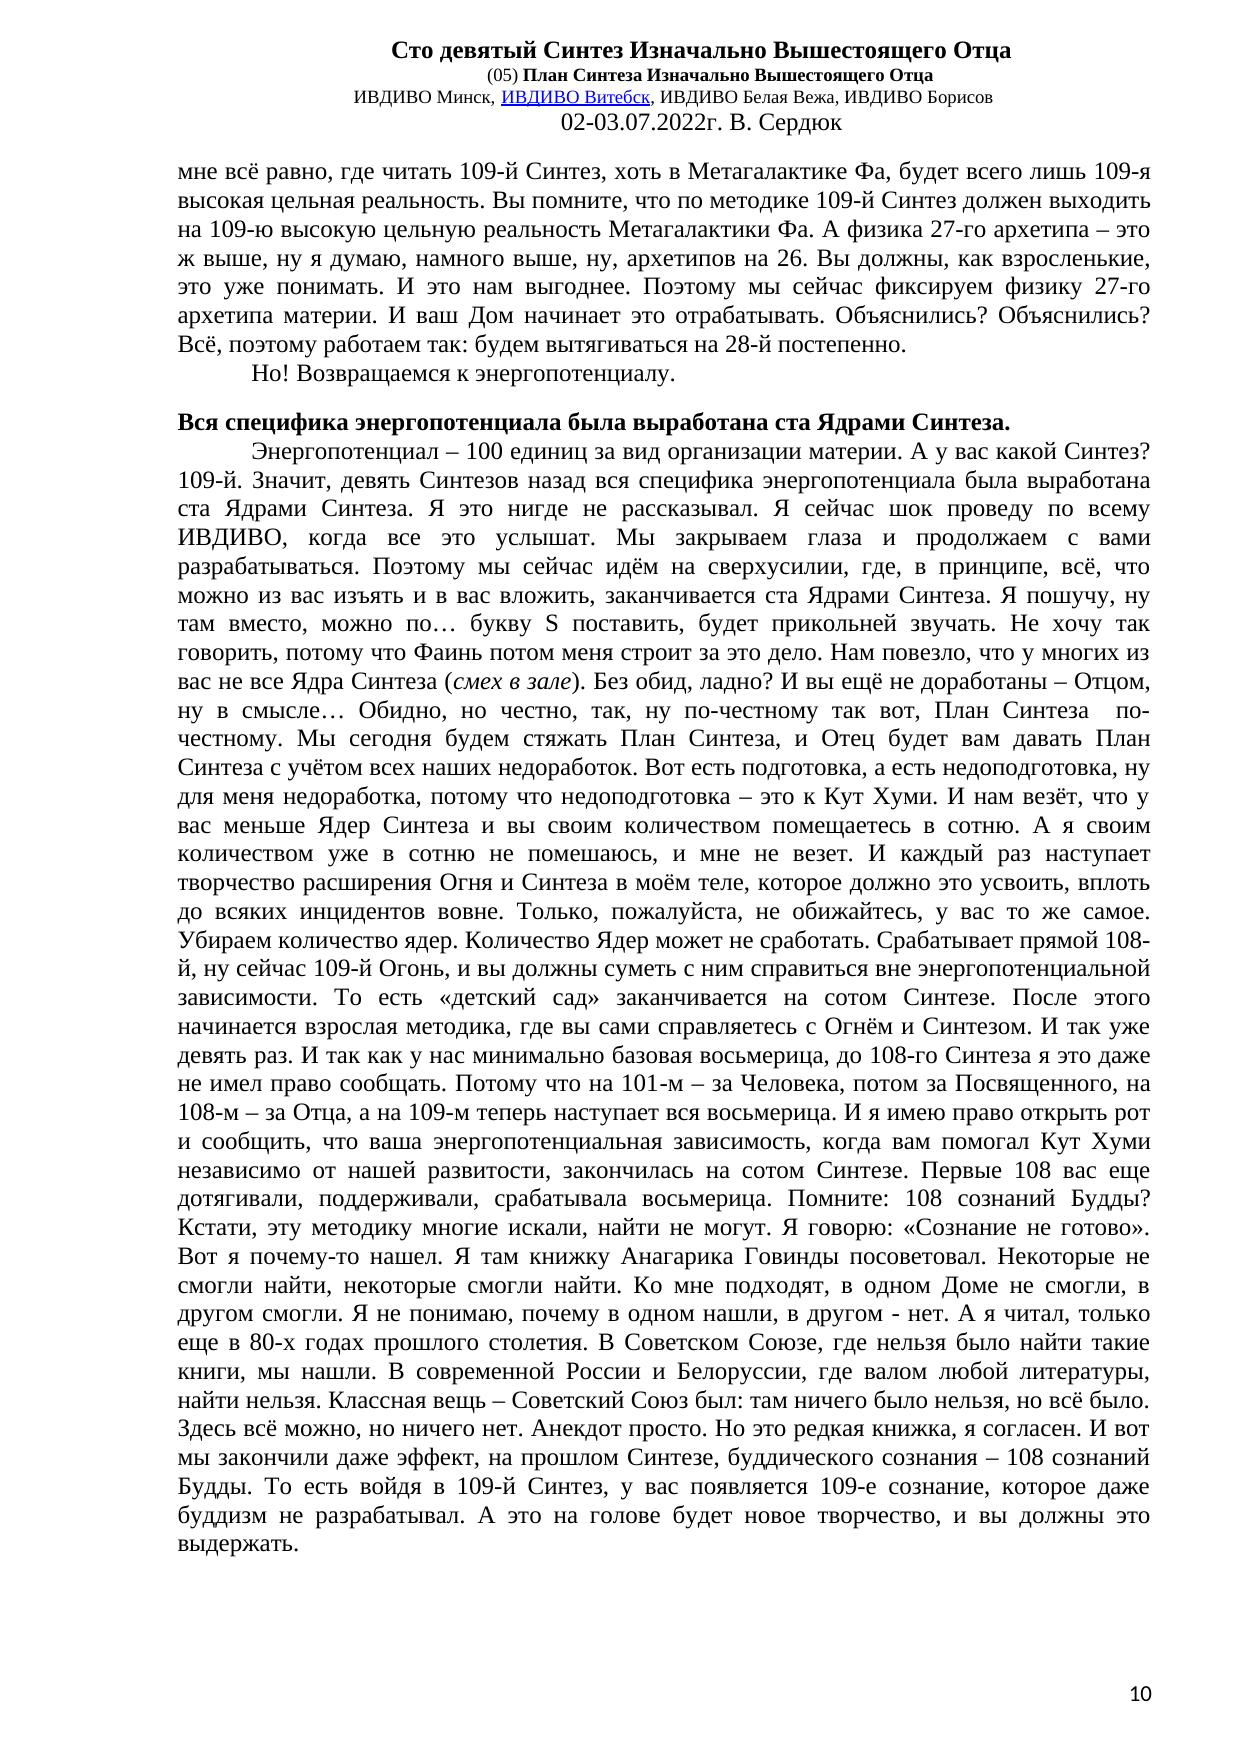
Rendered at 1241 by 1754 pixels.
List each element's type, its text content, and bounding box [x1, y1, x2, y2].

text Энергопотенциал – 100 единиц за вид организации материи. А у вас какой Синтез? 109-й. Значит, девять Синтезов назад вся специфика энергопотенциала была выработана ста Ядрами Синтеза. Я это нигде не рассказывал. Я сейчас шок проведу по всему ИВДИВО, когда все это услышат. Мы закрываем глаза и продолжаем с вами разрабатываться. Поэтому мы сейчас идём на сверхусилии, где, в принципе, всё, что можно из вас изъять и в вас вложить, заканчивается ста Ядрами Синтеза. Я пошучу, ну там вместо, можно по… букву S поставить, будет прикольней звучать. Не хочу так говорить, потому что Фаинь потом меня строит за это дело. Нам повезло, что у многих из вас не все Ядра Синтеза (смех в зале). Без обид, ладно? И вы ещё не доработаны – Отцом, ну в смысле… Обидно, но честно, так, ну по-честному так вот, План Синтеза по-честному. Мы сегодня будем стяжать План Синтеза, и Отец будет вам давать План Синтеза с учётом всех наших недоработок. Вот есть подготовка, а есть недоподготовка, ну для меня недоработка, потому что недоподготовка – это к Кут Хуми. И нам везёт, что у вас меньше Ядер Синтеза и вы своим количеством помещаетесь в сотню. А я своим количеством уже в сотню не помешаюсь, и мне не везет. И каждый раз наступает творчество расширения Огня и Синтеза в моём теле, которое должно это усвоить, вплоть до всяких инцидентов вовне. Только, пожалуйста, не обижайтесь, у вас то же самое. Убираем количество ядер. Количество Ядер может не сработать. Срабатывает прямой 108-й, ну сейчас 109-й Огонь, и вы должны суметь с ним справиться вне энергопотенциальной зависимости. То есть «детский сад» заканчивается на сотом Синтезе. После этого начинается взрослая методика, где вы сами справляетесь с Огнём и Синтезом. И так уже девять раз. И так как у нас минимально базовая восьмерица, до 108-го Синтеза я это даже не имел право сообщать. Потому что на 101-м – за Человека, потом за Посвященного, на 108-м – за Отца, а на 109-м теперь наступает вся восьмерица. И я имею право открыть рот и сообщить, что ваша энергопотенциальная зависимость, когда вам помогал Кут Хуми независимо от нашей развитости, закончилась на сотом Синтезе. Первые 108 вас еще дотягивали, поддерживали, срабатывала восьмерица. Помните: 108 сознаний Будды? Кстати, эту методику многие искали, найти не могут. Я говорю: «Сознание не готово». Вот я почему-то нашел. Я там книжку Анагарика Говинды посоветовал. Некоторые не смогли найти, некоторые смогли найти. Ко мне подходят, в одном Доме не смогли, в другом смогли. Я не понимаю, почему в одном нашли, в другом - нет. А я читал, только еще в 80-х годах прошлого столетия. В Советском Союзе, где нельзя было найти такие книги, мы нашли. В современной России и Белоруссии, где валом любой литературы, найти нельзя. Классная вещь – Советский Союз был: там ничего было нельзя, но всё было. Здесь всё можно, но ничего нет. Анекдот просто. Но это редкая книжка, я согласен. И вот мы закончили даже эффект, на прошлом Синтезе, буддического сознания – 108 сознаний Будды. То есть войдя в 109-й Синтез, у вас появляется 109-е сознание, которое даже буддизм не разрабатывал. А это на голове будет новое творчество, и вы должны это выдержать. [177, 436, 1152, 1557]
subtitle Вся специфика энергопотенциала была выработана ста Ядрами Синтеза. [177, 407, 1152, 436]
text Но! Возвращаемся к энергопотенциалу. [177, 358, 1152, 386]
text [177, 156, 1152, 358]
